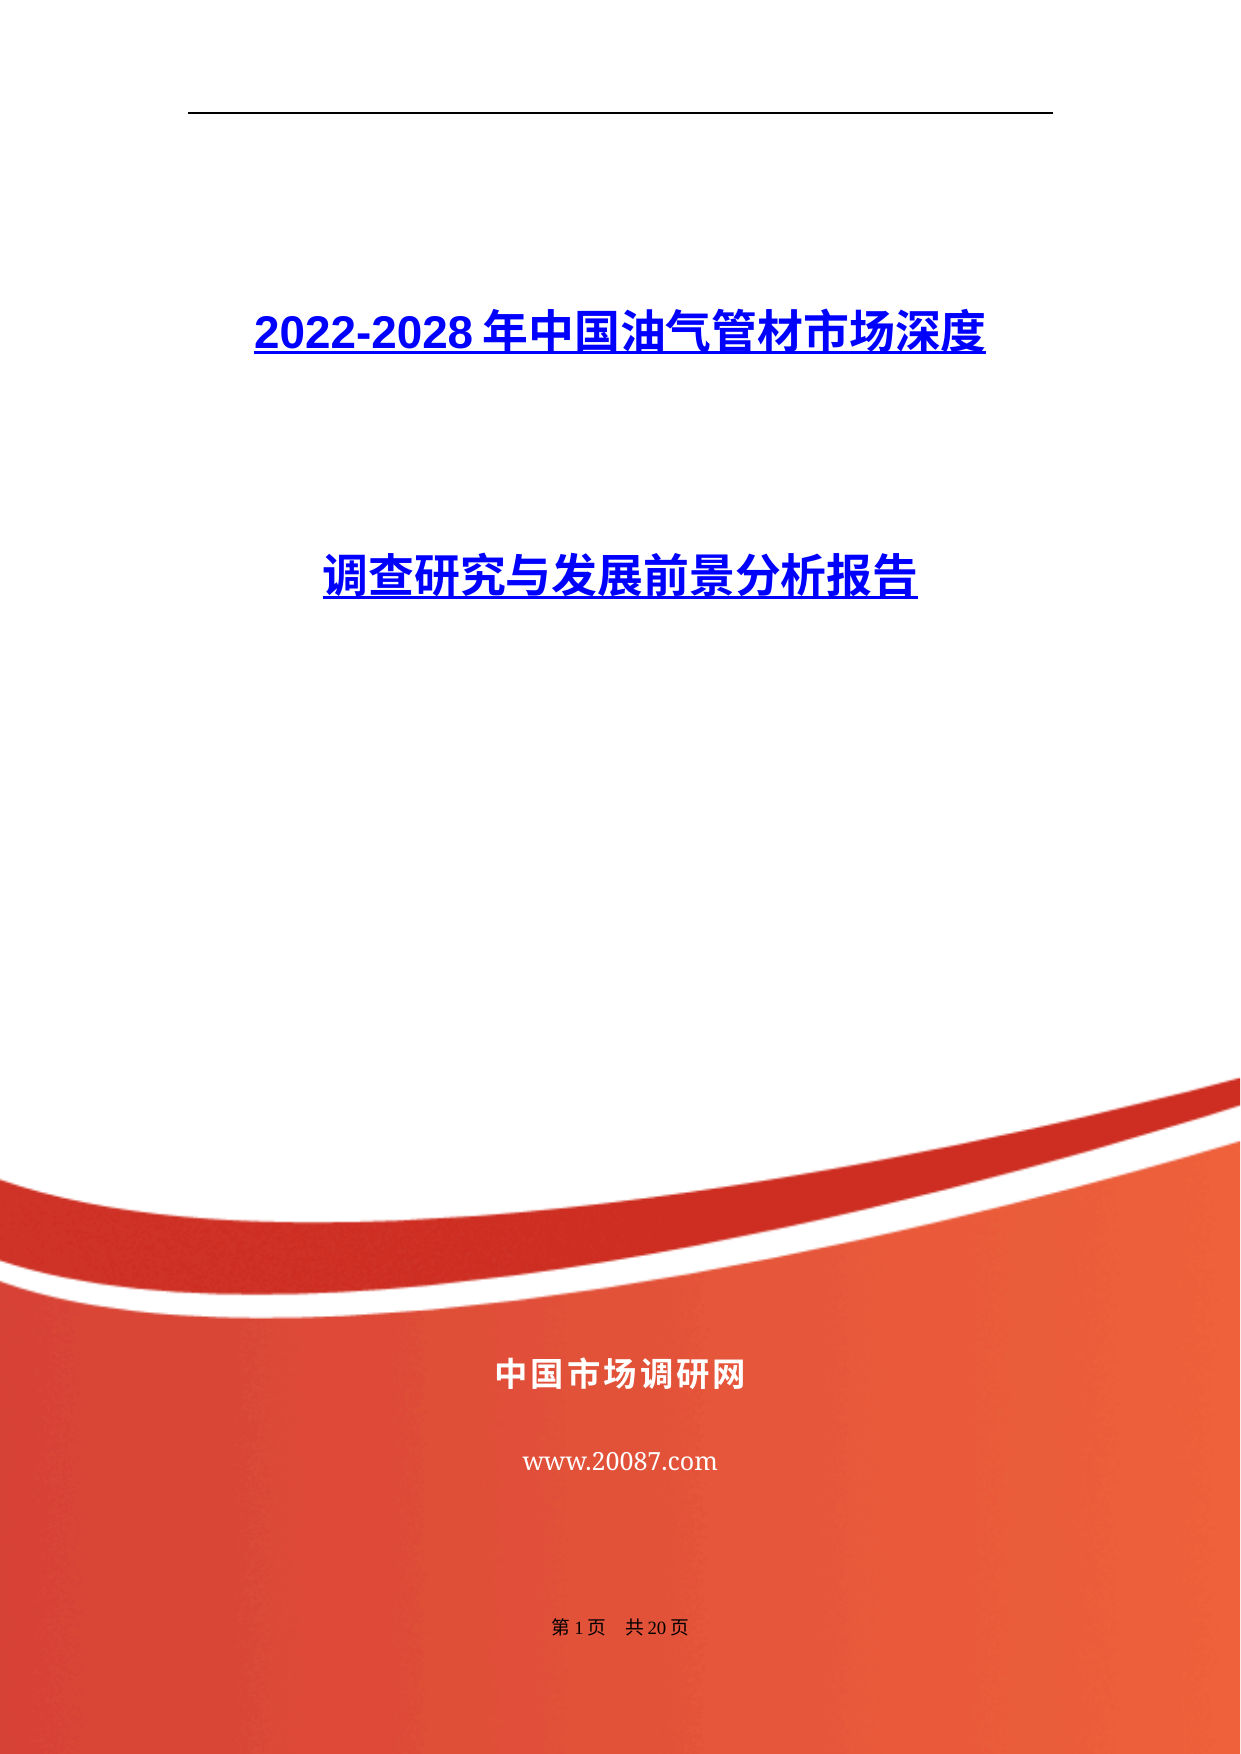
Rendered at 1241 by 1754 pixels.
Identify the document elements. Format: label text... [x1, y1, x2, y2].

picture [0, 1006, 1241, 1754]
subtitle 中国市场调研网 [187, 1339, 1053, 1404]
text www.20087.com [187, 1428, 1053, 1493]
table_header 2022-2028年中国油气管材市场深度调查研究与发展前景分析报告 [188, 207, 1053, 773]
